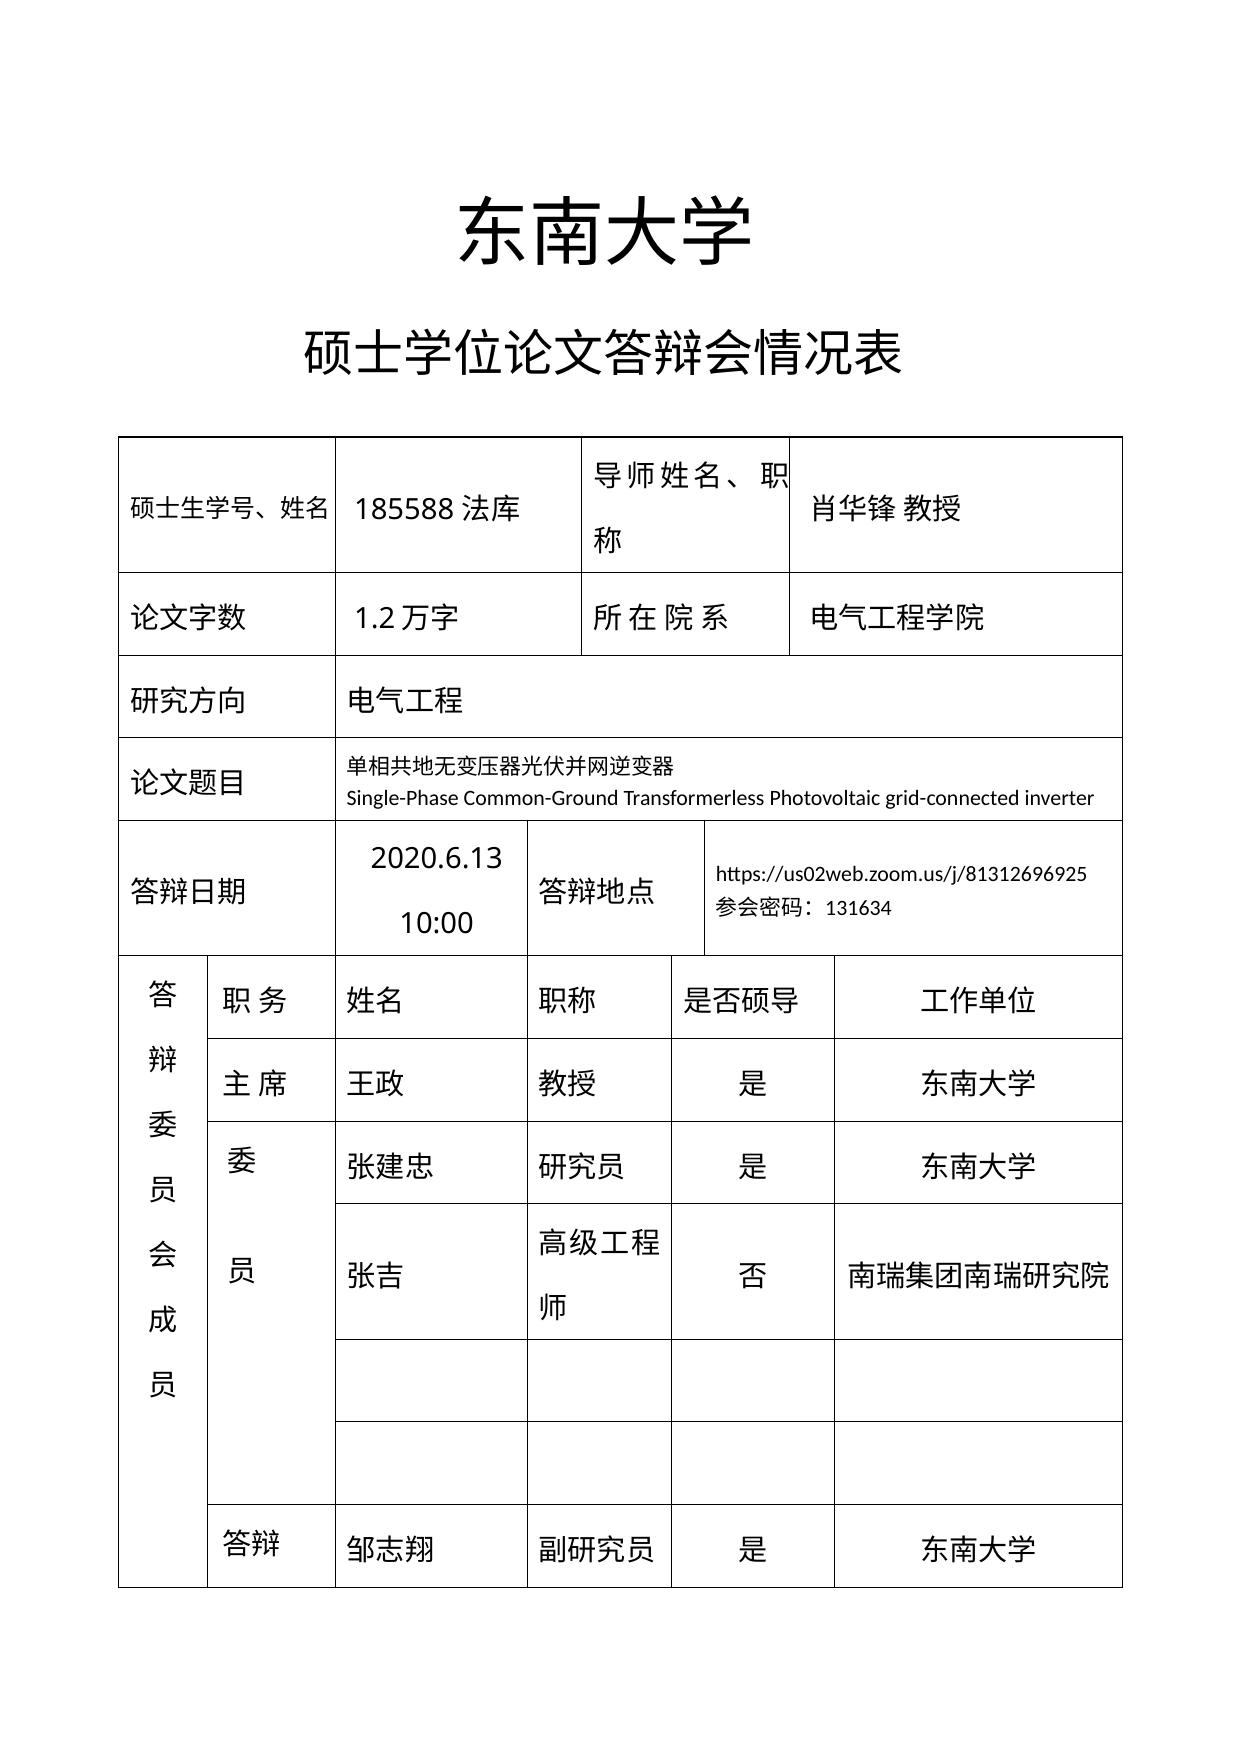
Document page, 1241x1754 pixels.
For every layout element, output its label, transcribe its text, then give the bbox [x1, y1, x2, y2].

table_cell [336, 1340, 527, 1421]
table_cell 东南大学 [835, 1122, 1122, 1203]
table_cell [835, 1422, 1122, 1504]
table_cell 是 [672, 1505, 834, 1587]
table_cell [672, 1422, 834, 1504]
table_cell 工作单位 [835, 956, 1122, 1038]
table_cell 张建忠 [336, 1122, 527, 1203]
table_cell 所 在 院 系 [582, 573, 789, 654]
subtitle 硕士学位论文答辩会情况表 [187, 301, 1020, 398]
table_header 185588 法库 [336, 438, 581, 572]
table_cell 研究方向 [119, 656, 335, 737]
table_cell 电气工程 [336, 656, 1122, 737]
table_cell [528, 1422, 671, 1504]
table_cell https://us02web.zoom.us/j/81312696925 参会密码：131634 [705, 821, 1122, 955]
table_cell [672, 1340, 834, 1421]
table_cell 高级工程师 [528, 1204, 671, 1338]
table_cell 是否硕导 [672, 956, 834, 1038]
table_cell 答辩 秘书 [208, 1505, 335, 1587]
table_cell 电气工程学院 [790, 573, 1122, 654]
table_cell 研究员 [528, 1122, 671, 1203]
table_cell [835, 1340, 1122, 1421]
table_cell 王政 [336, 1039, 527, 1121]
table_header 肖华锋 教授 [790, 438, 1122, 572]
table_cell 答辩委员会成员 [119, 956, 207, 1587]
table_cell 1.2万字 [336, 573, 581, 654]
subtitle 东南大学 [187, 162, 1020, 292]
table_cell [528, 1340, 671, 1421]
table_cell 单相共地无变压器光伏并网逆变器 Single-Phase Common-Ground Transformerless Photovoltaic grid-connected inverter [336, 738, 1122, 820]
table_cell 答辩地点 [528, 821, 704, 955]
table_cell 职称 [528, 956, 671, 1038]
table_cell 否 [672, 1204, 834, 1338]
table_cell 教授 [528, 1039, 671, 1121]
table_header 硕士生学号、姓名 [119, 438, 335, 572]
table_cell 副研究员 [528, 1505, 671, 1587]
table_cell 姓名 [336, 956, 527, 1038]
table_cell 2020.6.13 10:00 [336, 821, 527, 955]
table_cell 是 [672, 1122, 834, 1203]
table_cell [336, 1422, 527, 1504]
table_cell 主 席 [208, 1039, 335, 1121]
table_cell 东南大学 [835, 1039, 1122, 1121]
table_cell 委 员 [208, 1122, 335, 1504]
table_cell 东南大学 [835, 1505, 1122, 1587]
table_cell 职 务 [208, 956, 335, 1038]
table_cell 张吉 [336, 1204, 527, 1338]
table_cell 南瑞集团南瑞研究院 [835, 1204, 1122, 1338]
table_cell 是 [672, 1039, 834, 1121]
table_cell 答辩日期 [119, 821, 335, 955]
table_header 导师姓名、职称 [582, 438, 789, 572]
table_cell 论文字数 [119, 573, 335, 654]
table_cell 论文题目 [119, 738, 335, 820]
table_cell 邹志翔 [336, 1505, 527, 1587]
